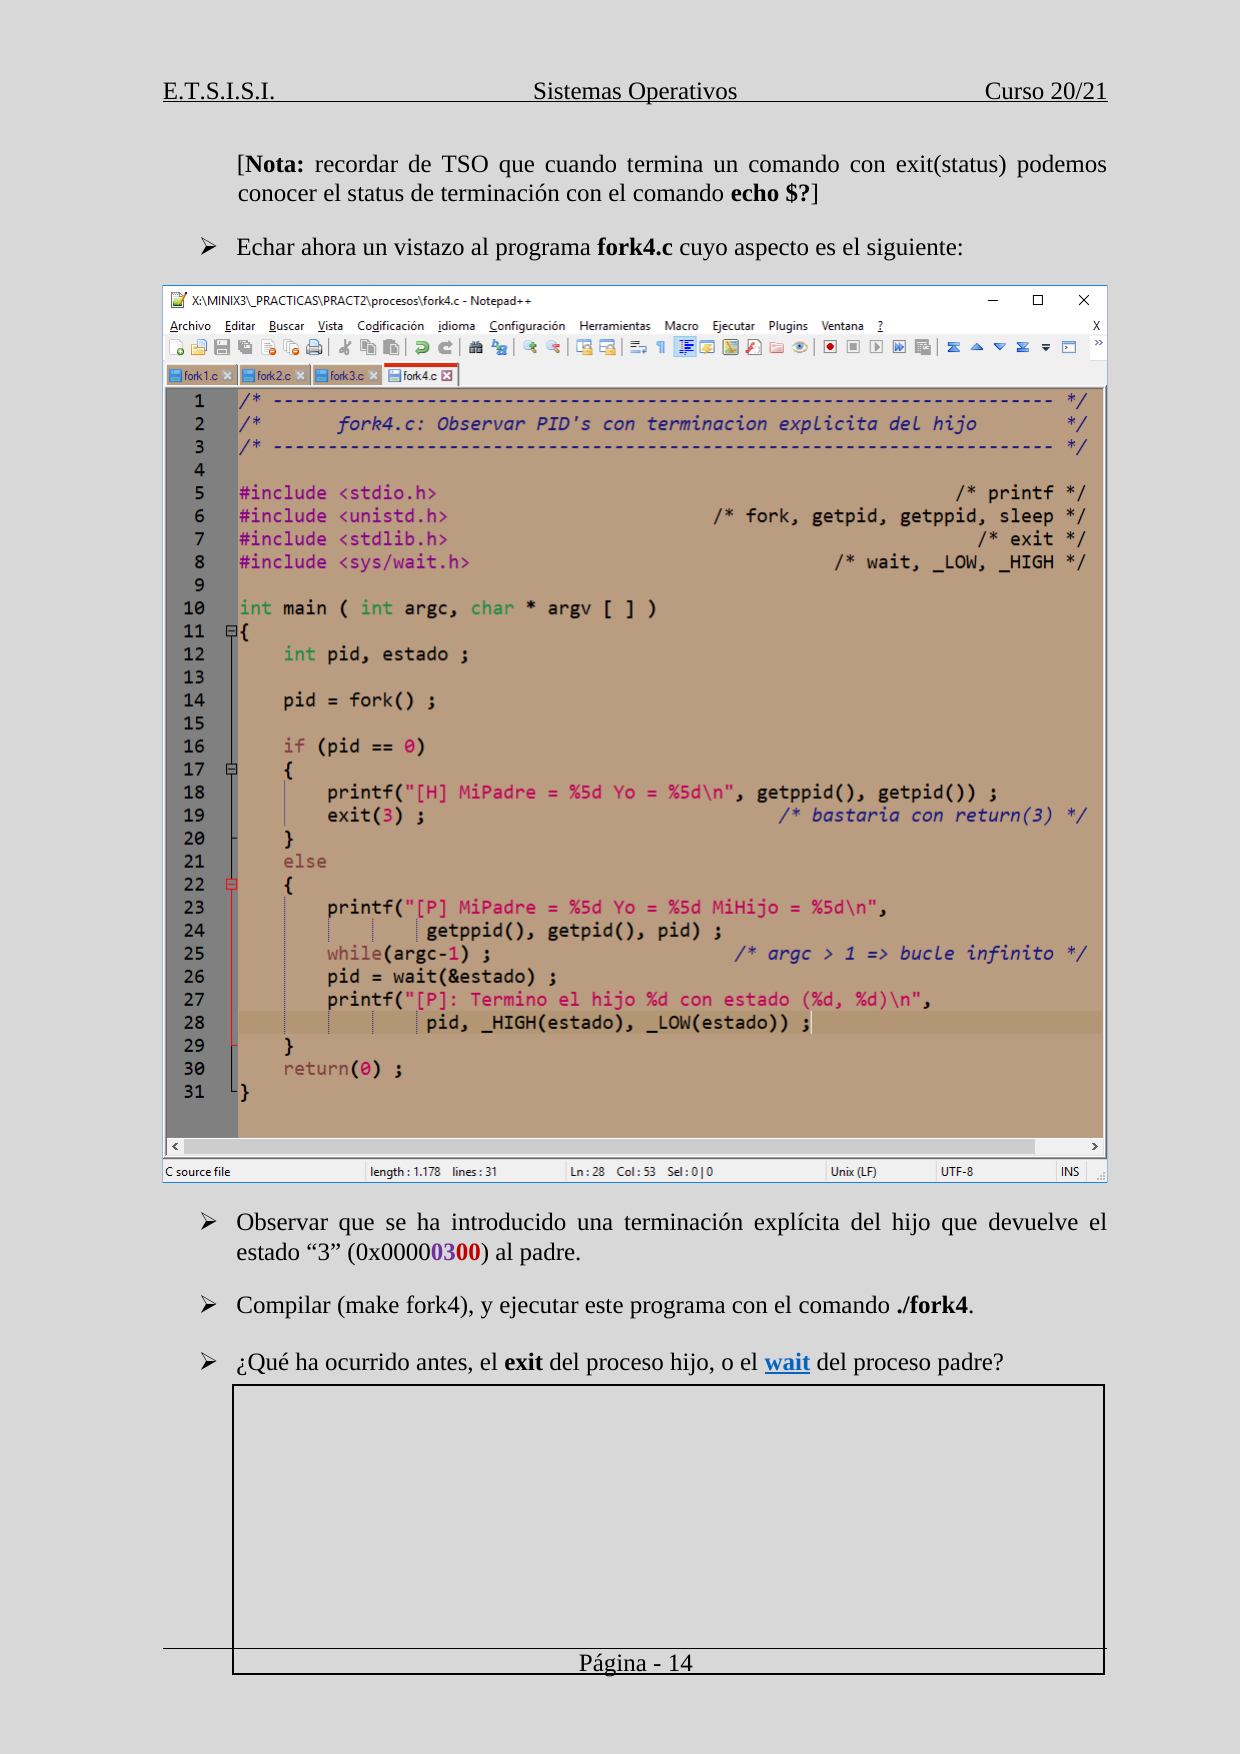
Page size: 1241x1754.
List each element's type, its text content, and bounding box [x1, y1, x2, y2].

list Observar que se ha introducido una terminación explícita del hijo que devuelve el estado “3” (0x00000300) al padre. [199, 1207, 1108, 1266]
picture [162, 285, 1108, 1183]
text [Nota: recordar de TSO que cuando termina un comando con exit(status) podemos conocer el status de terminación con el comando echo $?] [237, 149, 1108, 207]
list ¿Qué ha ocurrido antes, el exit del proceso hijo, o el wait del proceso padre? [199, 1347, 1108, 1376]
list Compilar (make fork4), y ejecutar este programa con el comando ./fork4. [199, 1291, 1108, 1319]
list Echar ahora un vistazo al programa fork4.c cuyo aspecto es el siguiente: [199, 232, 1108, 261]
